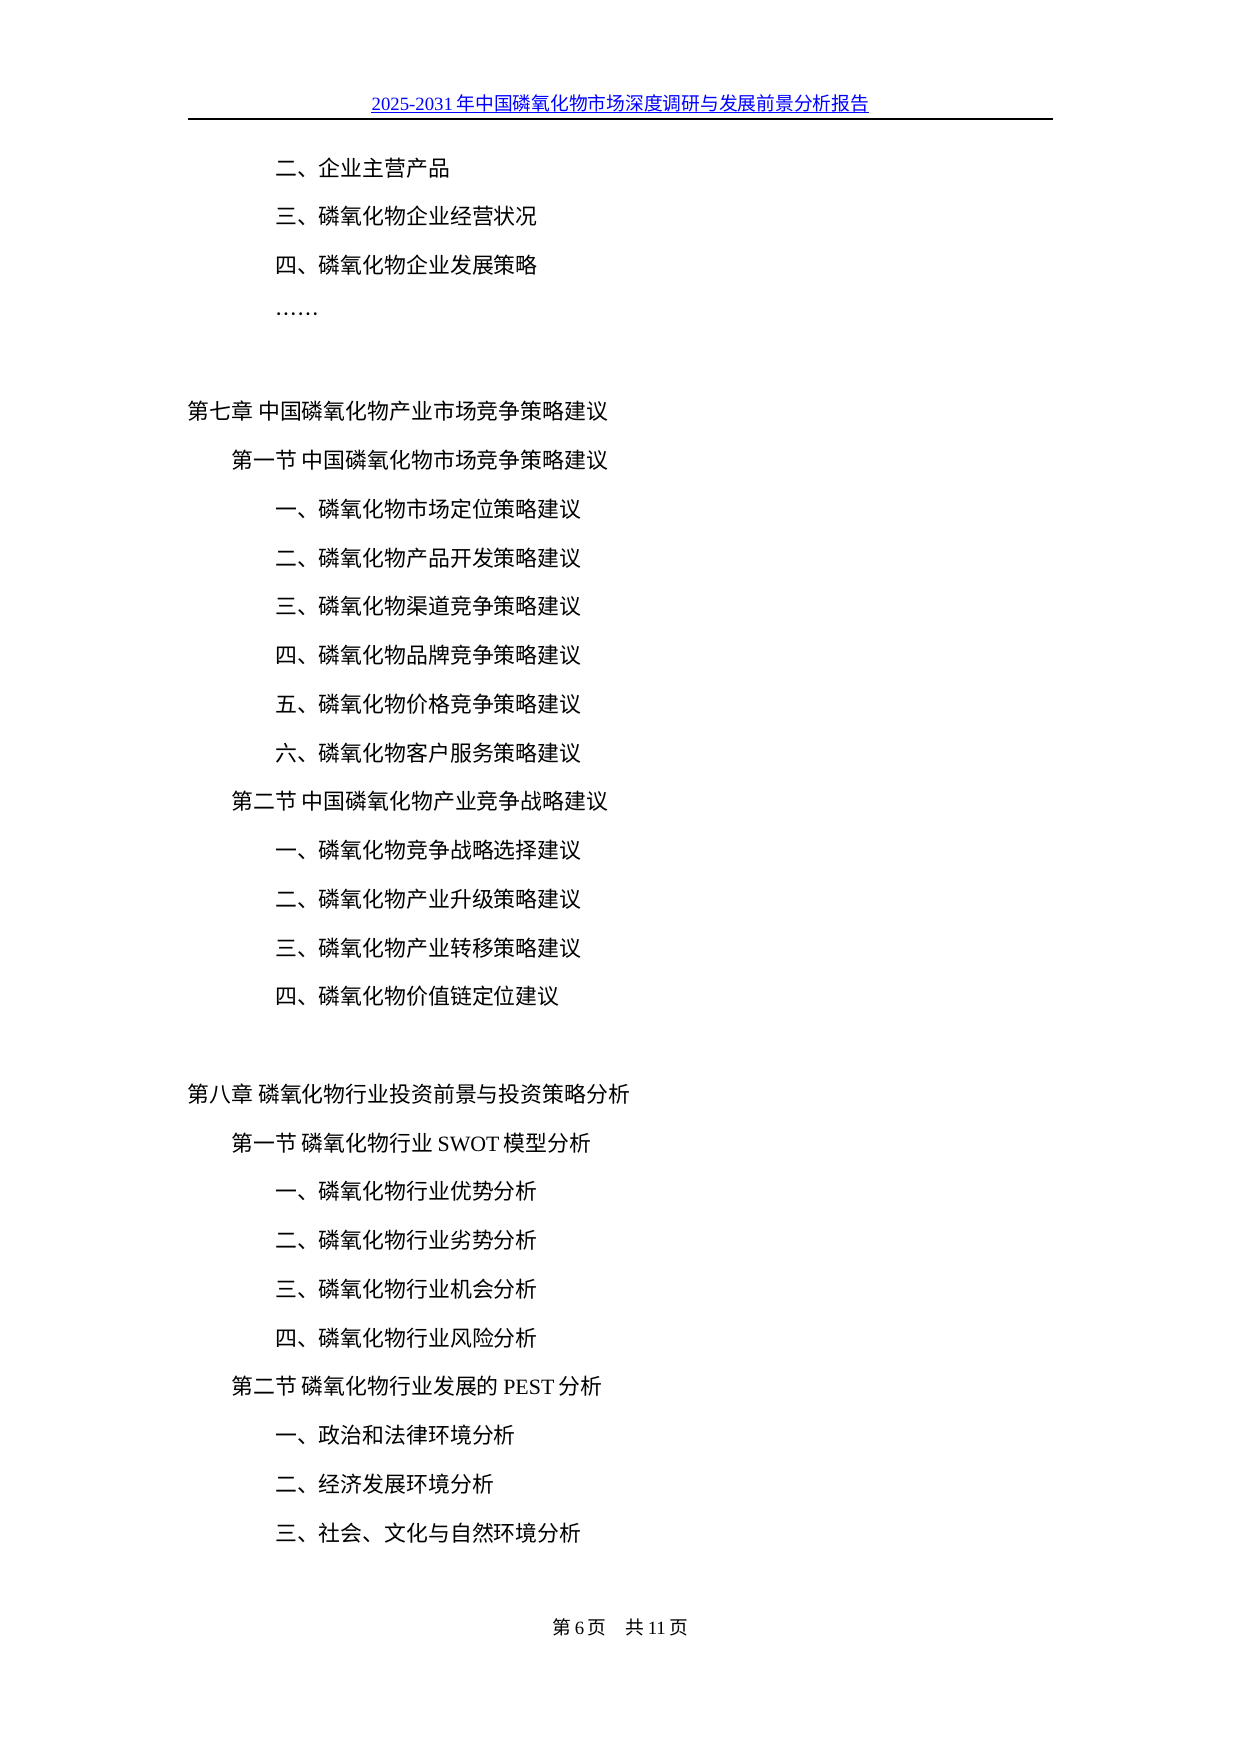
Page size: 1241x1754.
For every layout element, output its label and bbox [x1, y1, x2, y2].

text [187, 150, 1053, 1548]
